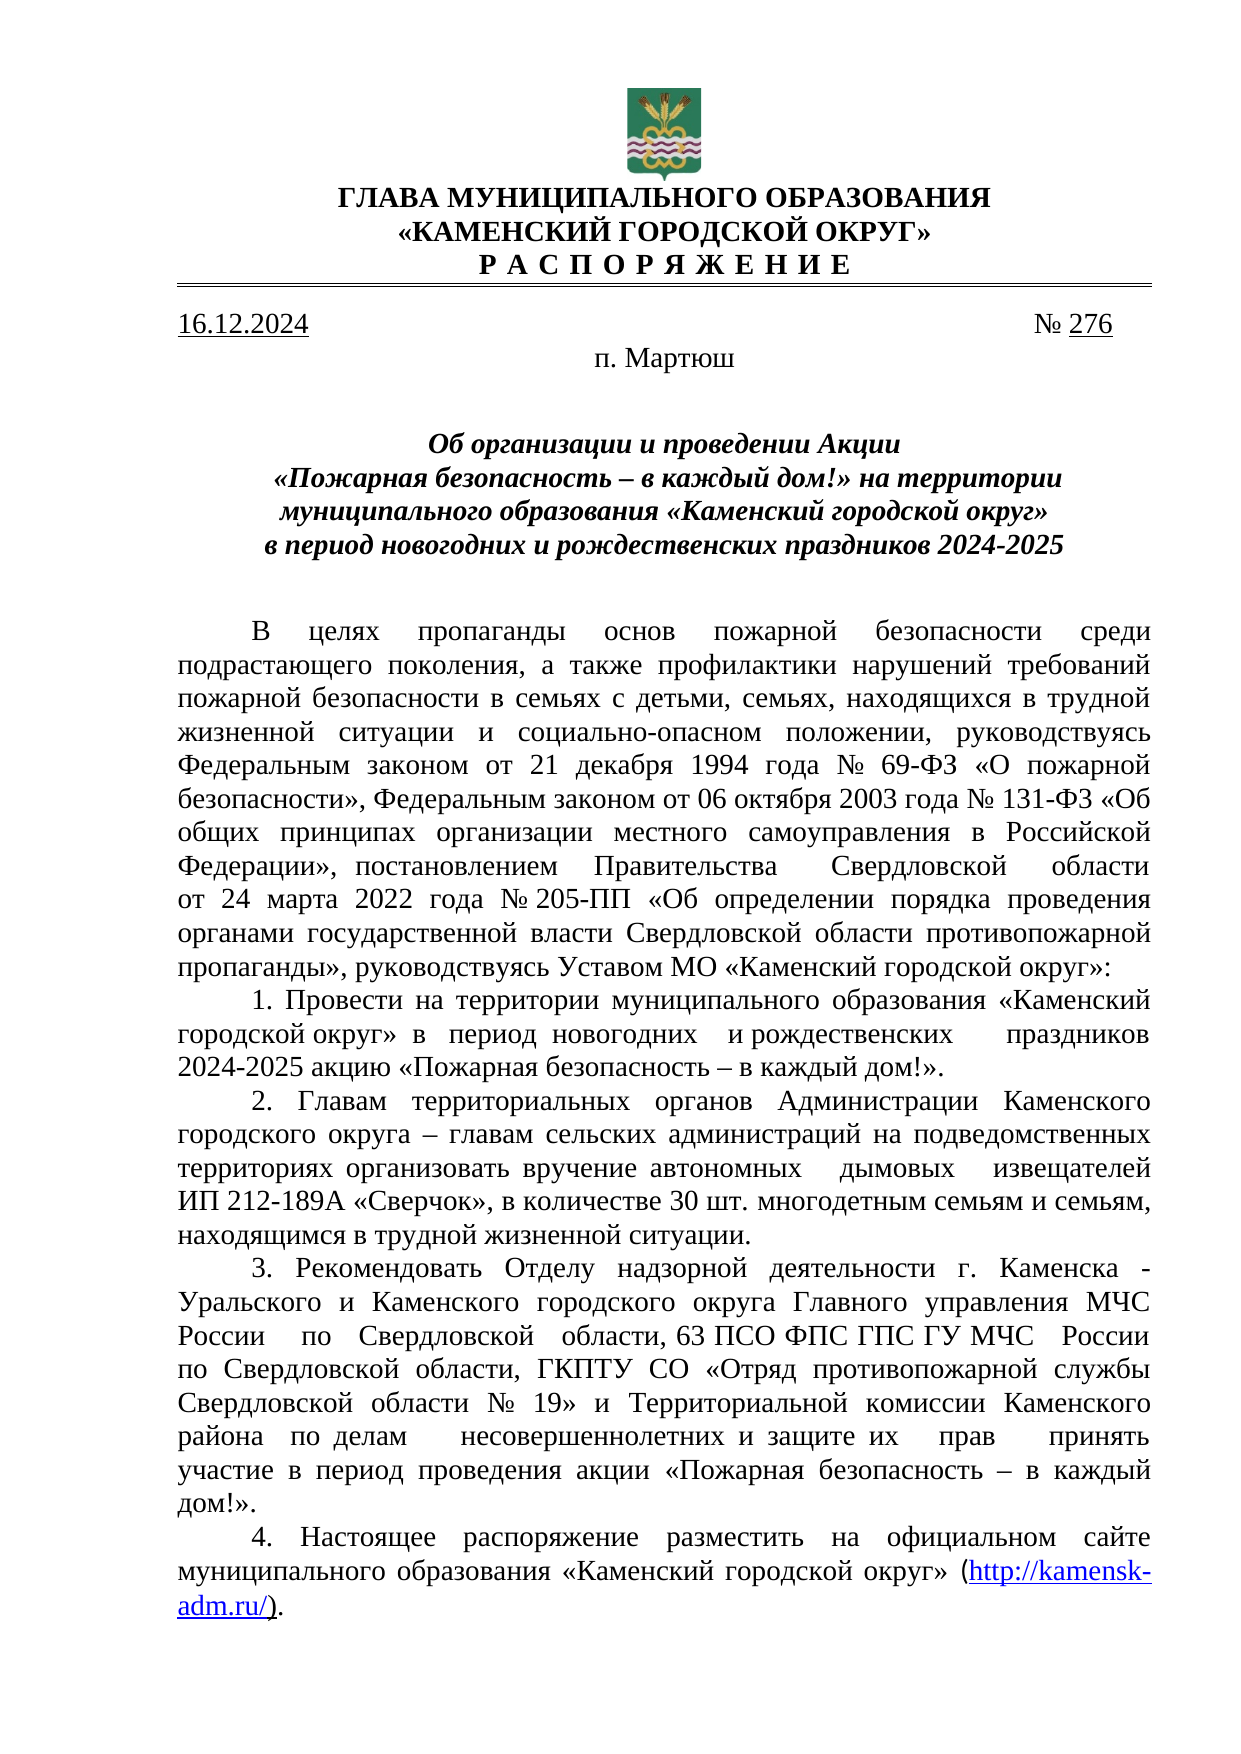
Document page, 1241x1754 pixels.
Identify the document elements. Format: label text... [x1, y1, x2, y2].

text ГЛАВА МУНИЦИПАЛЬНОГО ОБРАЗОВАНИЯ [177, 180, 1152, 214]
text РАСПОРЯЖЕНИЕ [177, 247, 1152, 283]
picture [627, 88, 702, 181]
text в период новогодних и рождественских праздников 2024-2025 [177, 527, 1152, 561]
text 16.12.2024 № 276 [177, 307, 1152, 340]
text 4. Настоящее распоряжение разместить на официальном сайте муниципального образования «Каменский городской округ» (http://kamensk-adm.ru/). [177, 1519, 1152, 1622]
text Об организации и проведении Акции [177, 426, 1152, 460]
text п. Мартюш [177, 340, 1152, 374]
text «Пожарная безопасность – в каждый дом!» на территории муниципального образования «Каменский городской округ» [177, 460, 1152, 527]
text 2. Главам территориальных органов Администрации Каменского городского округа – главам сельских администраций на подведомственных территориях организовать вручение автономных дымовых извещателей ИП 212-189А «Сверчок», в количестве 30 шт. многодетным семьям и семьям, находящимся в трудной жизненной ситуации. [177, 1083, 1152, 1251]
text 1. Провести на территории муниципального образования «Каменский городской округ» в период новогодних и рождественских праздников 2024-2025 акцию «Пожарная безопасность – в каждый дом!». [177, 982, 1152, 1083]
text «КАМЕНСКИЙ ГОРОДСКОЙ ОКРУГ» [177, 214, 1152, 247]
text 3. Рекомендовать Отделу надзорной деятельности г. Каменска - Уральского и Каменского городского округа Главного управления МЧС России по Свердловской области, 63 ПСО ФПС ГПС ГУ МЧС России по Свердловской области, ГКПТУ СО «Отряд противопожарной службы Свердловской области № 19» и Территориальной комиссии Каменского района по делам несовершеннолетних и защите их прав принять участие в период проведения акции «Пожарная безопасность – в каждый дом!». [177, 1251, 1152, 1519]
text В целях пропаганды основ пожарной безопасности среди подрастающего поколения, а также профилактики нарушений требований пожарной безопасности в семьях с детьми, семьях, находящихся в трудной жизненной ситуации и социально-опасном положении, руководствуясь Федеральным законом от 21 декабря 1994 года № 69-ФЗ «О пожарной безопасности», Федеральным законом от 06 октября 2003 года № 131-Ф3 «Об общих принципах организации местного самоуправления в Российской Федерации», постановлением Правительства Свердловской области от 24 марта 2022 года № 205-ПП «Об определении порядка проведения органами государственной власти Свердловской области противопожарной пропаганды», руководствуясь Уставом МО «Каменский городской округ»: [177, 613, 1152, 982]
